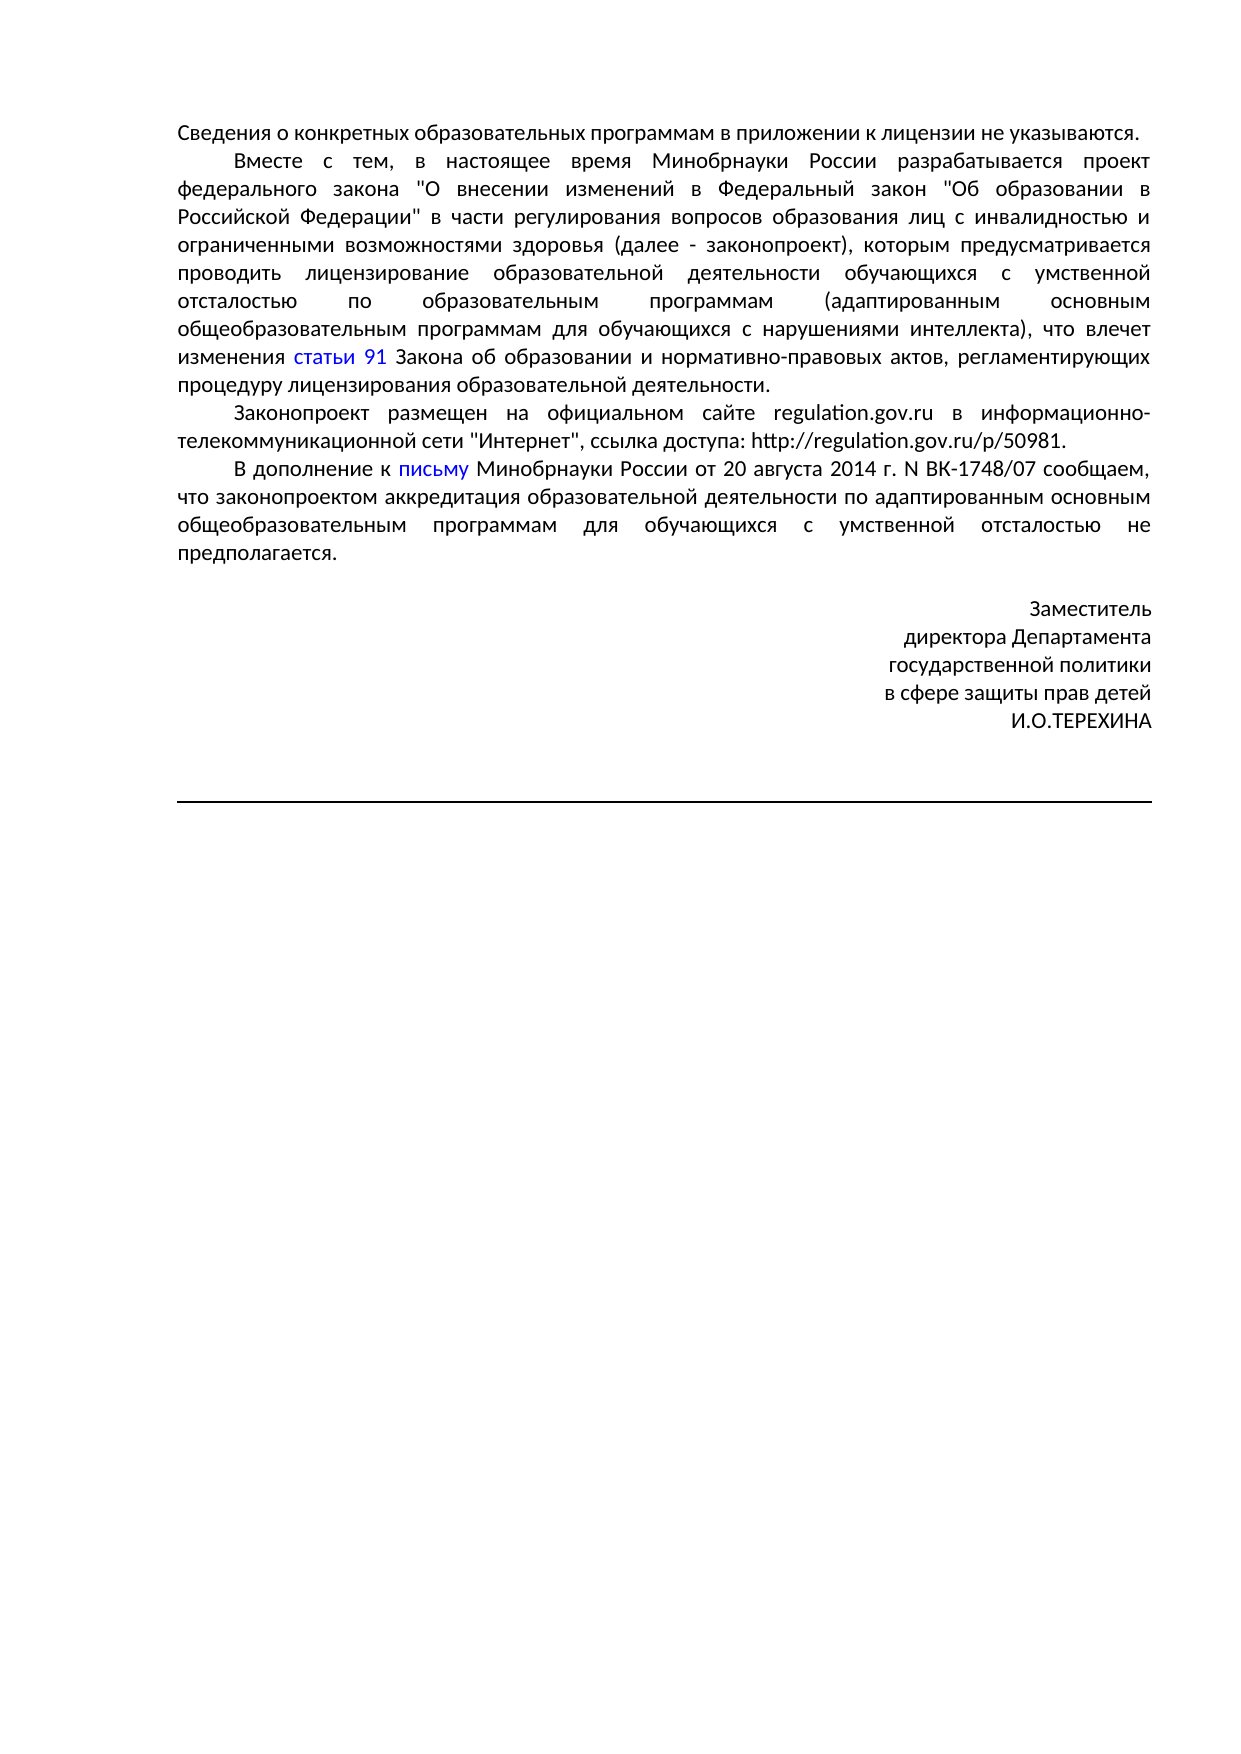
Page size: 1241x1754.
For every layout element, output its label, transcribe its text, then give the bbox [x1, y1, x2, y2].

text Вместе с тем, в настоящее время Минобрнауки России разрабатывается проект федерального закона "О внесении изменений в Федеральный закон "Об образовании в Российской Федерации" в части регулирования вопросов образования лиц с инвалидностью и ограниченными возможностями здоровья (далее - законопроект), которым предусматривается проводить лицензирование образовательной деятельности обучающихся с умственной отсталостью по образовательным программам (адаптированным основным общеобразовательным программам для обучающихся с нарушениями интеллекта), что влечет изменения статьи 91 Закона об образовании и нормативно-правовых актов, регламентирующих процедуру лицензирования образовательной деятельности. [177, 146, 1152, 398]
text в сфере защиты прав детей [177, 678, 1152, 707]
text В дополнение к письму Минобрнауки России от 20 августа 2014 г. N ВК-1748/07 сообщаем, что законопроектом аккредитация образовательной деятельности по адаптированным основным общеобразовательным программам для обучающихся с умственной отсталостью не предполагается. [177, 454, 1152, 566]
text Заместитель [177, 594, 1152, 622]
text директора Департамента [177, 622, 1152, 651]
text И.О.ТЕРЕХИНА [177, 707, 1152, 734]
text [177, 118, 1152, 146]
text государственной политики [177, 651, 1152, 678]
text Законопроект размещен на официальном сайте regulation.gov.ru в информационно-телекоммуникационной сети "Интернет", ссылка доступа: http://regulation.gov.ru/p/50981. [177, 398, 1152, 454]
